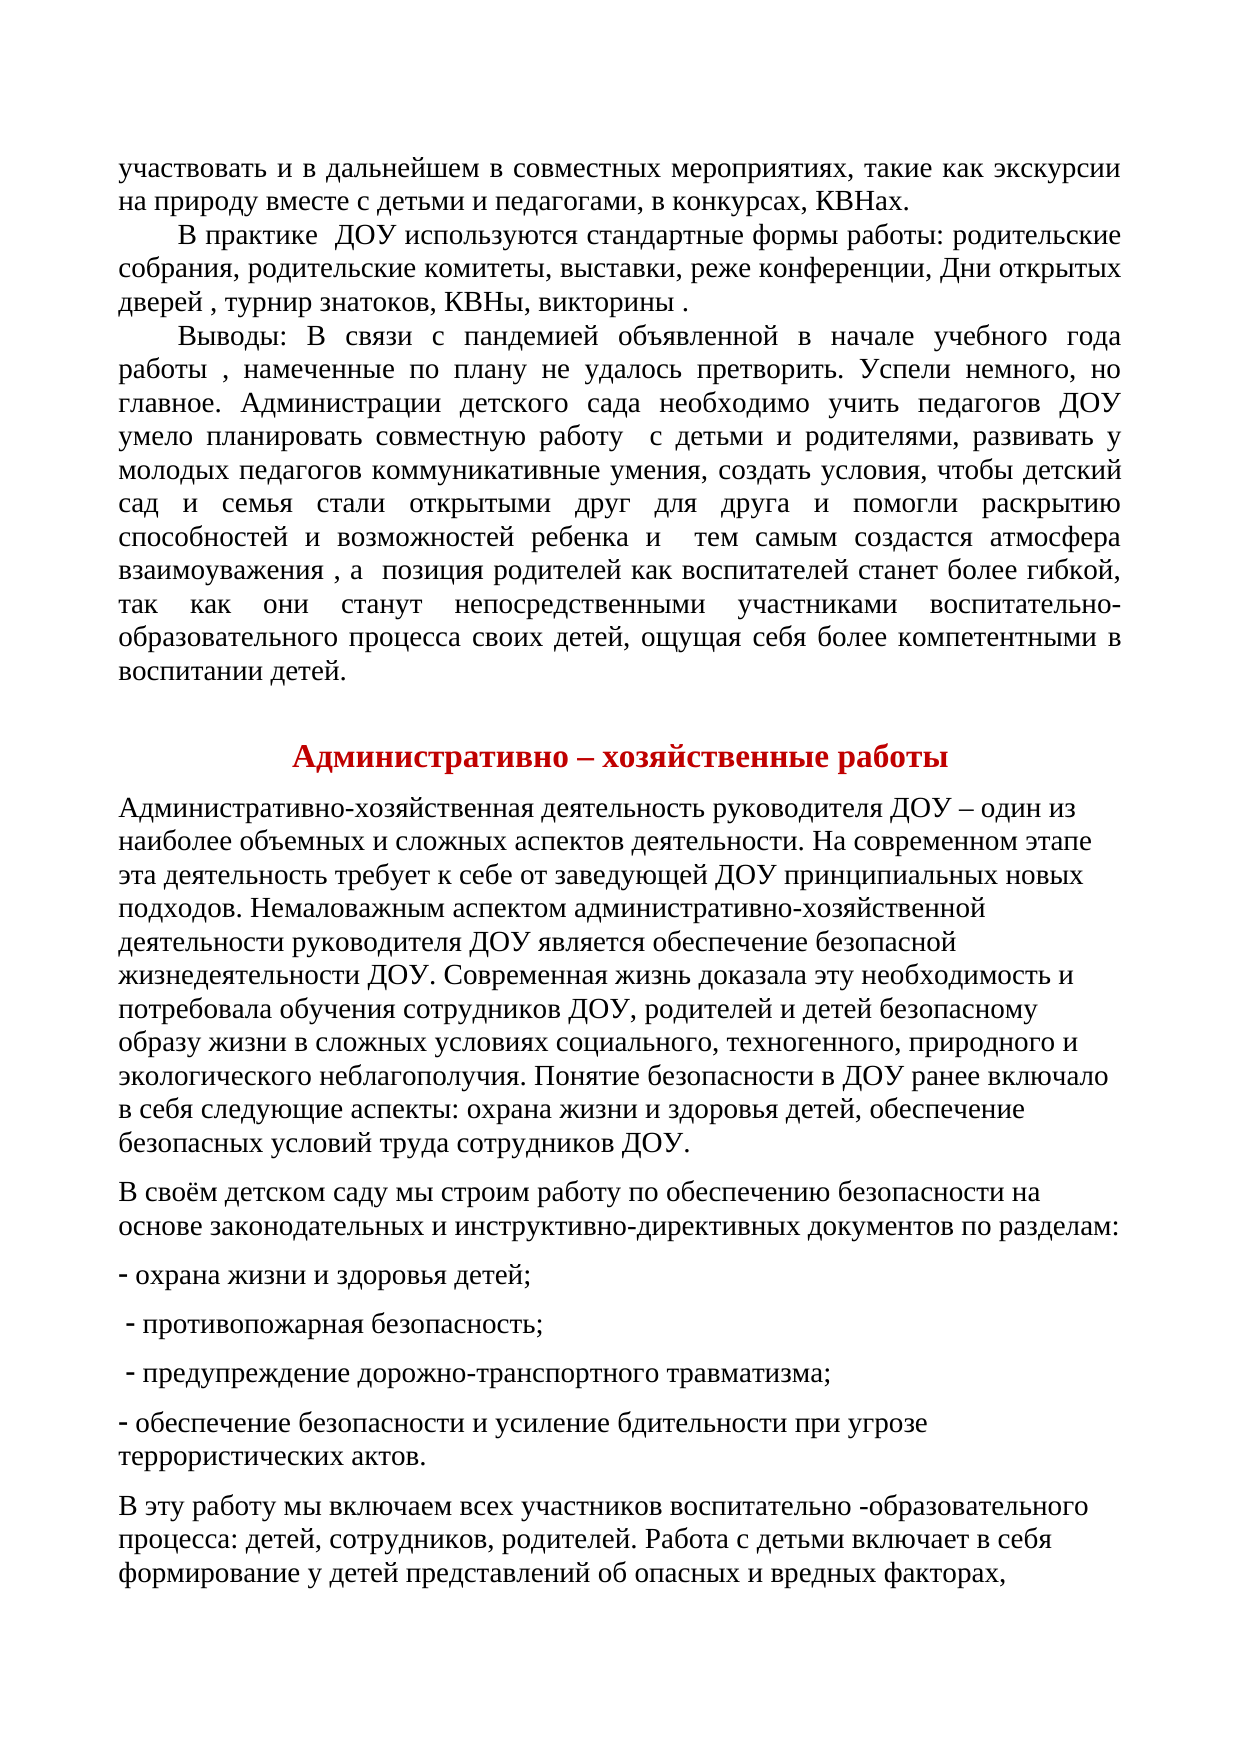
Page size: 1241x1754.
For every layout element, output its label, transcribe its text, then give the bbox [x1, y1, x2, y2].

text Выводы: В связи с пандемией объявленной в начале учебного года работы , намеченные по плану не удалось претворить. Успели немного, но главное. Администрации детского сада необходимо учить педагогов ДОУ умело планировать совместную работу с детьми и родителями, развивать у молодых педагогов коммуникативные умения, создать условия, чтобы детский сад и семья стали открытыми друг для друга и помогли раскрытию способностей и возможностей ребенка и тем самым создастся атмосфера взаимоуважения , а позиция родителей как воспитателей станет более гибкой, так как они станут непосредственными участниками воспитательно-образовательного процесса своих детей, ощущая себя более компетентными в воспитании детей. [118, 318, 1122, 687]
text Административно – хозяйственные работы [118, 736, 1122, 774]
text В своём детском саду мы строим работу по обеспечению безопасности на основе законодательных и инструктивно-директивных документов по разделам: [118, 1174, 1122, 1241]
text Административно-хозяйственная деятельность руководителя ДОУ – один из наиболее объемных и сложных аспектов деятельности. На современном этапе эта деятельность требует к себе от заведующей ДОУ принципиальных новых подходов. Немаловажным аспектом административно-хозяйственной деятельности руководителя ДОУ является обеспечение безопасной жизнедеятельности ДОУ. Современная жизнь доказала эту необходимость и потребовала обучения сотрудников ДОУ, родителей и детей безопасному образу жизни в сложных условиях социального, техногенного, природного и экологического неблагополучия. Понятие безопасности в ДОУ ранее включало в себя следующие аспекты: охрана жизни и здоровья детей, обеспечение безопасных условий труда сотрудников ДОУ. [118, 790, 1122, 1159]
text противопожарная безопасность; [118, 1306, 1122, 1340]
text В практике ДОУ используются стандартные формы работы: родительские собрания, родительские комитеты, выставки, реже конференции, Дни открытых дверей , турнир знатоков, КВНы, викторины . [118, 217, 1122, 318]
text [118, 1488, 1122, 1588]
text предупреждение дорожно-транспортного травматизма; [118, 1356, 1122, 1389]
text охрана жизни и здоровья детей; [118, 1257, 1122, 1291]
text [118, 150, 1122, 217]
text обеспечение безопасности и усиление бдительности при угрозе террористических актов. [118, 1405, 1122, 1472]
